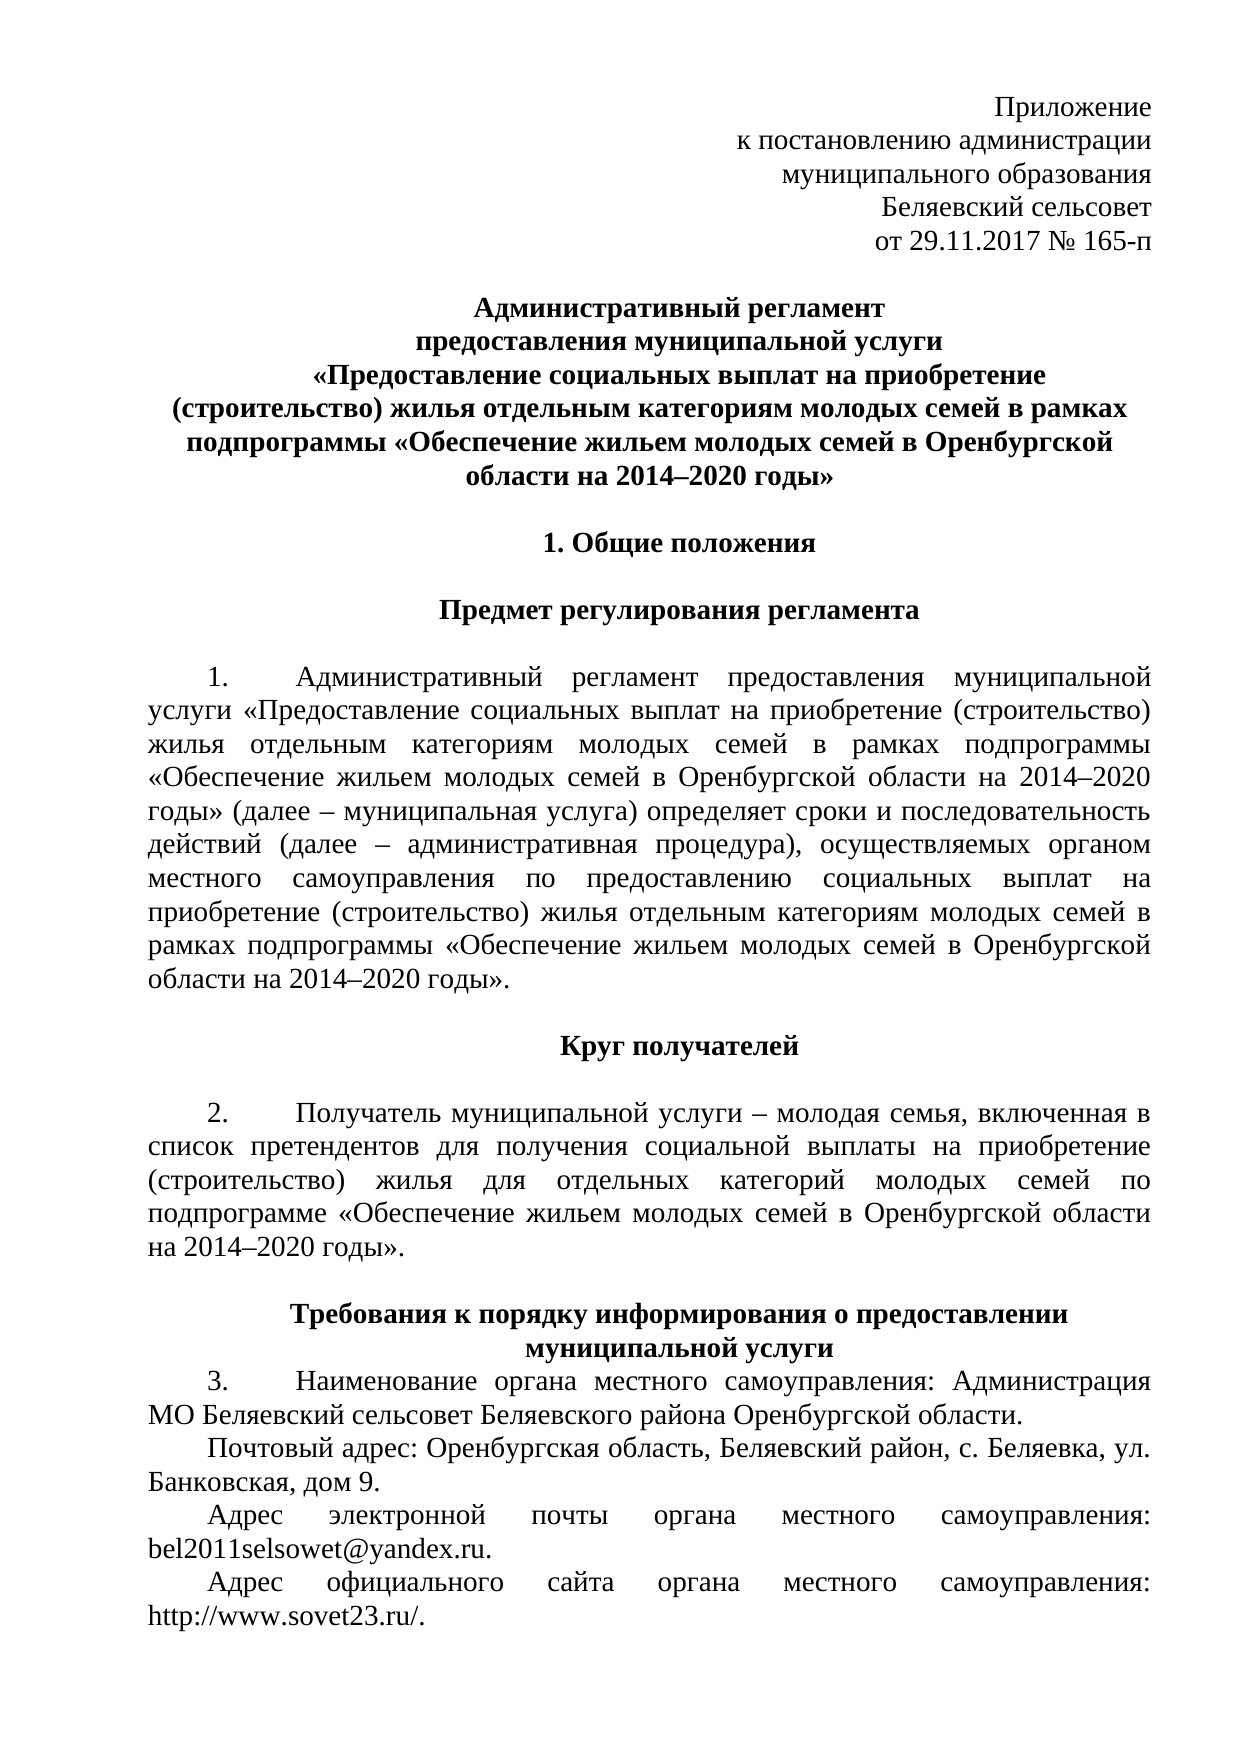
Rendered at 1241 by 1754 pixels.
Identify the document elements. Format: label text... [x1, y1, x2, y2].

text «Предоставление социальных выплат на приобретение (строительство) жилья отдельным категориям молодых семей в рамках подпрограммы «Обеспечение жильем молодых семей в Оренбургской области на 2014–2020 годы» [148, 357, 1152, 491]
text Почтовый адрес: Оренбургская область, Беляевский район, с. Беляевка, ул. Банковская, дом 9. [148, 1430, 1152, 1497]
text Административный регламент [148, 290, 1152, 323]
text муниципальной услуги [148, 1330, 1152, 1363]
text предоставления муниципальной услуги [148, 323, 1152, 357]
text Круг получателей [148, 1028, 1152, 1061]
text к постановлению администрации [148, 122, 1152, 156]
text Предмет регулирования регламента [148, 592, 1152, 625]
text Приложение [148, 89, 1152, 122]
text Требования к порядку информирования о предоставлении [148, 1296, 1152, 1330]
text муниципального образования [148, 156, 1152, 189]
text Адрес электронной почты органа местного самоуправления: bel2011selsowet@yandex.ru. [148, 1497, 1152, 1564]
list Получатель муниципальной услуги – молодая семья, включенная в список претендентов для получения социальной выплаты на приобретение (строительство) жилья для отдельных категорий молодых семей по подпрограмме «Обеспечение жильем молодых семей в Оренбургской области на 2014–2020 годы». [148, 1095, 1152, 1263]
list Административный регламент предоставления муниципальной услуги «Предоставление социальных выплат на приобретение (строительство) жилья отдельным категориям молодых семей в рамках подпрограммы «Обеспечение жильем молодых семей в Оренбургской области на 2014–2020 годы» (далее – муниципальная услуга) определяет сроки и последовательность действий (далее – административная процедура), осуществляемых органом местного самоуправления по предоставлению социальных выплат на приобретение (строительство) жилья отдельным категориям молодых семей в рамках подпрограммы «Обеспечение жильем молодых семей в Оренбургской области на 2014–2020 годы». [148, 659, 1152, 994]
text Беляевский сельсовет [148, 189, 1152, 223]
list Наименование органа местного самоуправления: Администрация МО Беляевский сельсовет Беляевского района Оренбургской области. [148, 1363, 1152, 1430]
text 1. Общие положения [148, 525, 1152, 558]
text от 29.11.2017 № 165-п [148, 223, 1152, 256]
text Адрес официального сайта органа местного самоуправления: http://www.sovet23.ru/. [148, 1564, 1152, 1632]
